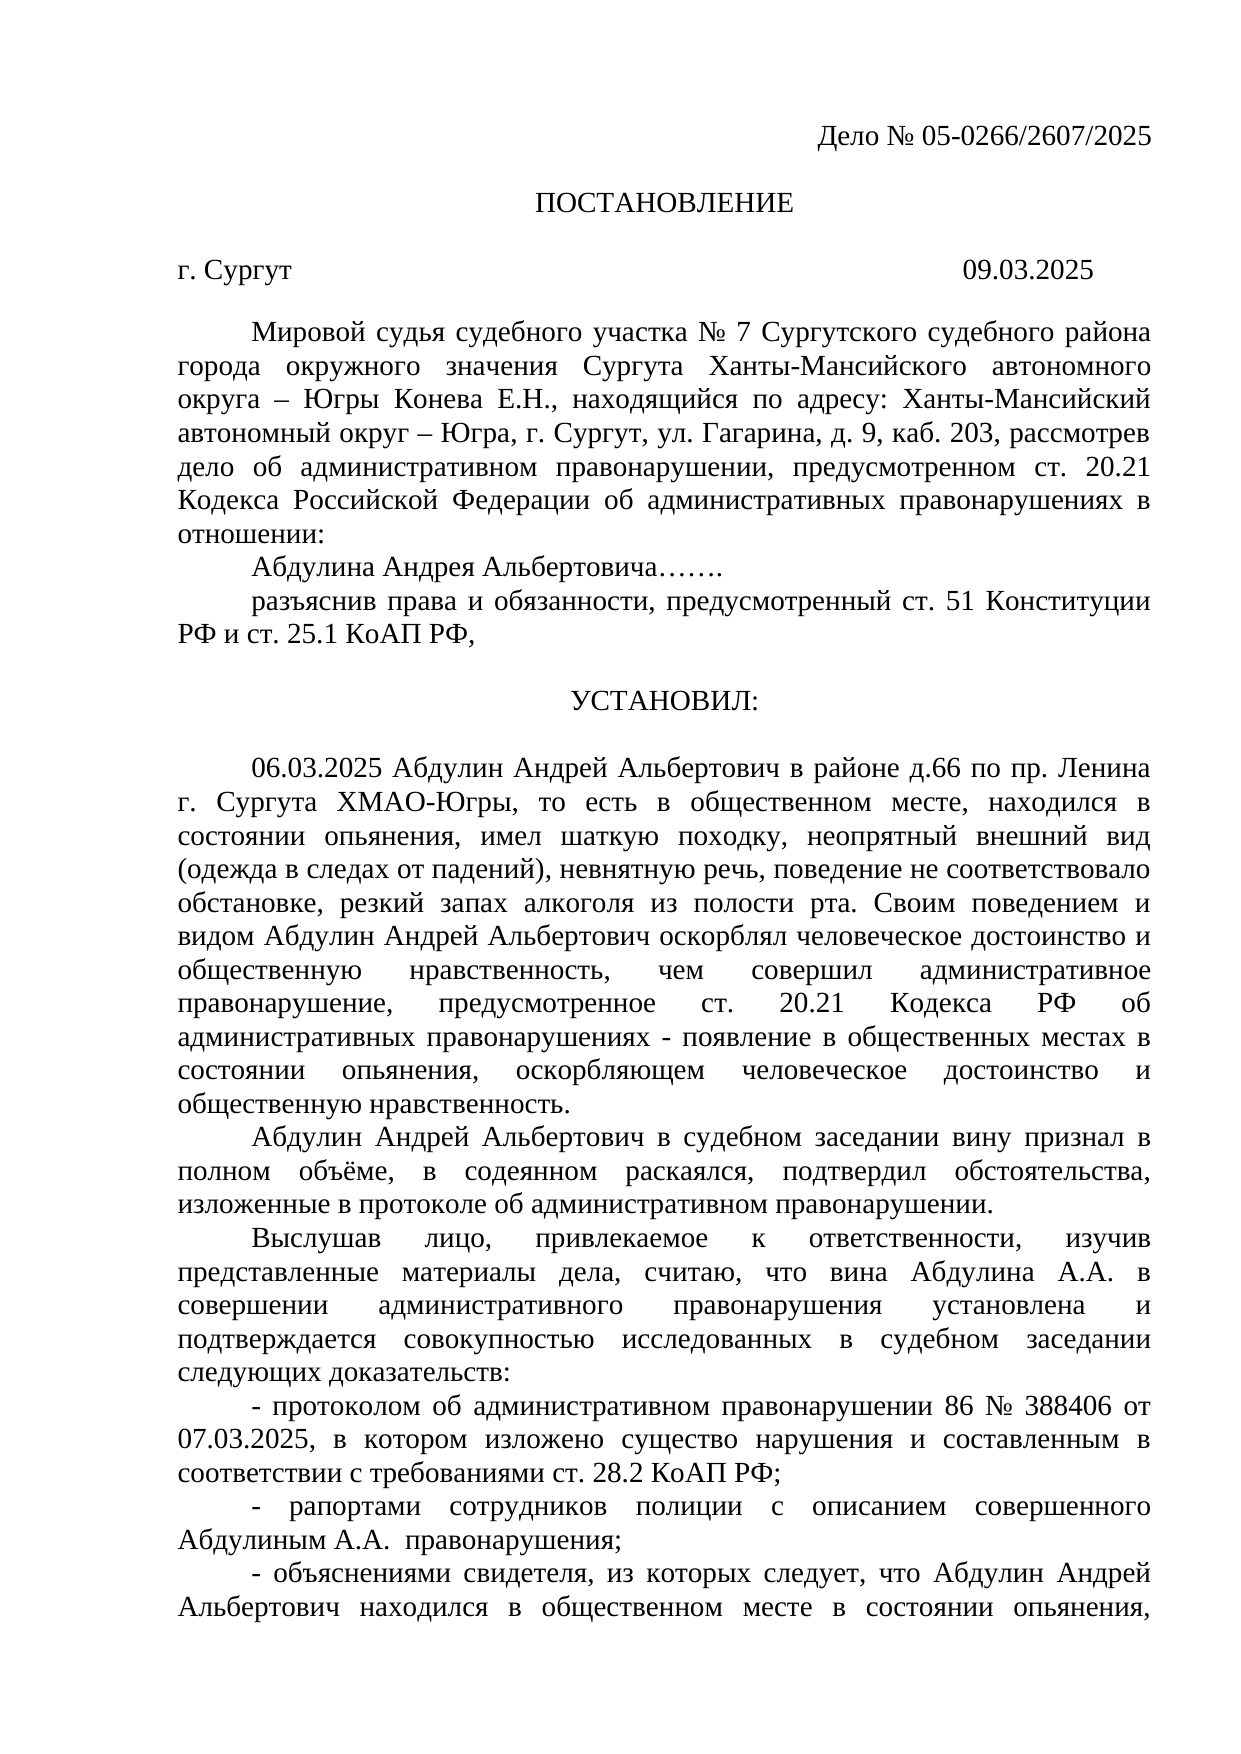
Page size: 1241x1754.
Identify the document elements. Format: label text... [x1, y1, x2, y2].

text разъяснив права и обязанности, предусмотренный ст. 51 Конституции РФ и ст. 25.1 КоАП РФ, [177, 583, 1152, 650]
text Абдулина Андрея Альбертовича……. [177, 549, 1152, 583]
text Мировой судья судебного участка № 7 Сургутского судебного района города окружного значения Сургута Ханты-Мансийского автономного округа – Югры Конева Е.Н., находящийся по адресу: Ханты-Мансийский автономный округ – Югра, г. Сургут, ул. Гагарина, д. 9, каб. 203, рассмотрев дело об административном правонарушении, предусмотренном ст. 20.21 Кодекса Российской Федерации об административных правонарушениях в отношении: [177, 314, 1152, 549]
text УСТАНОВИЛ: [177, 683, 1152, 717]
text - протоколом об административном правонарушении 86 № 388406 от 07.03.2025, в котором изложено существо нарушения и составленным в соответствии с требованиями ст. 28.2 КоАП РФ; [177, 1388, 1152, 1488]
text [177, 1556, 1152, 1623]
text г. Сургут 09.03.2025 [177, 252, 1152, 286]
text Абдулин Андрей Альбертович в судебном заседании вину признал в полном объёме, в содеянном раскаялся, подтвердил обстоятельства, изложенные в протоколе об административном правонарушении. [177, 1119, 1152, 1220]
text 06.03.2025 Абдулин Андрей Альбертович в районе д.66 по пр. Ленина г. Сургута ХМАО-Югры, то есть в общественном месте, находился в состоянии опьянения, имел шаткую походку, неопрятный внешний вид (одежда в следах от падений), невнятную речь, поведение не соответствовало обстановке, резкий запах алкоголя из полости рта. Своим поведением и видом Абдулин Андрей Альбертович оскорблял человеческое достоинство и общественную нравственность, чем совершил административное правонарушение, предусмотренное ст. 20.21 Кодекса РФ об административных правонарушениях - появление в общественных местах в состоянии опьянения, оскорбляющем человеческое достоинство и общественную нравственность. [177, 751, 1152, 1119]
text ПОСТАНОВЛЕНИЕ [177, 185, 1152, 219]
text Выслушав лицо, привлекаемое к ответственности, изучив представленные материалы дела, считаю, что вина Абдулина А.А. в совершении административного правонарушения установлена и подтверждается совокупностью исследованных в судебном заседании следующих доказательств: [177, 1220, 1152, 1388]
text - рапортами сотрудников полиции с описанием совершенного Абдулиным А.А. правонарушения; [177, 1488, 1152, 1556]
text Дело № 05-0266/2607/2025 [177, 118, 1152, 152]
